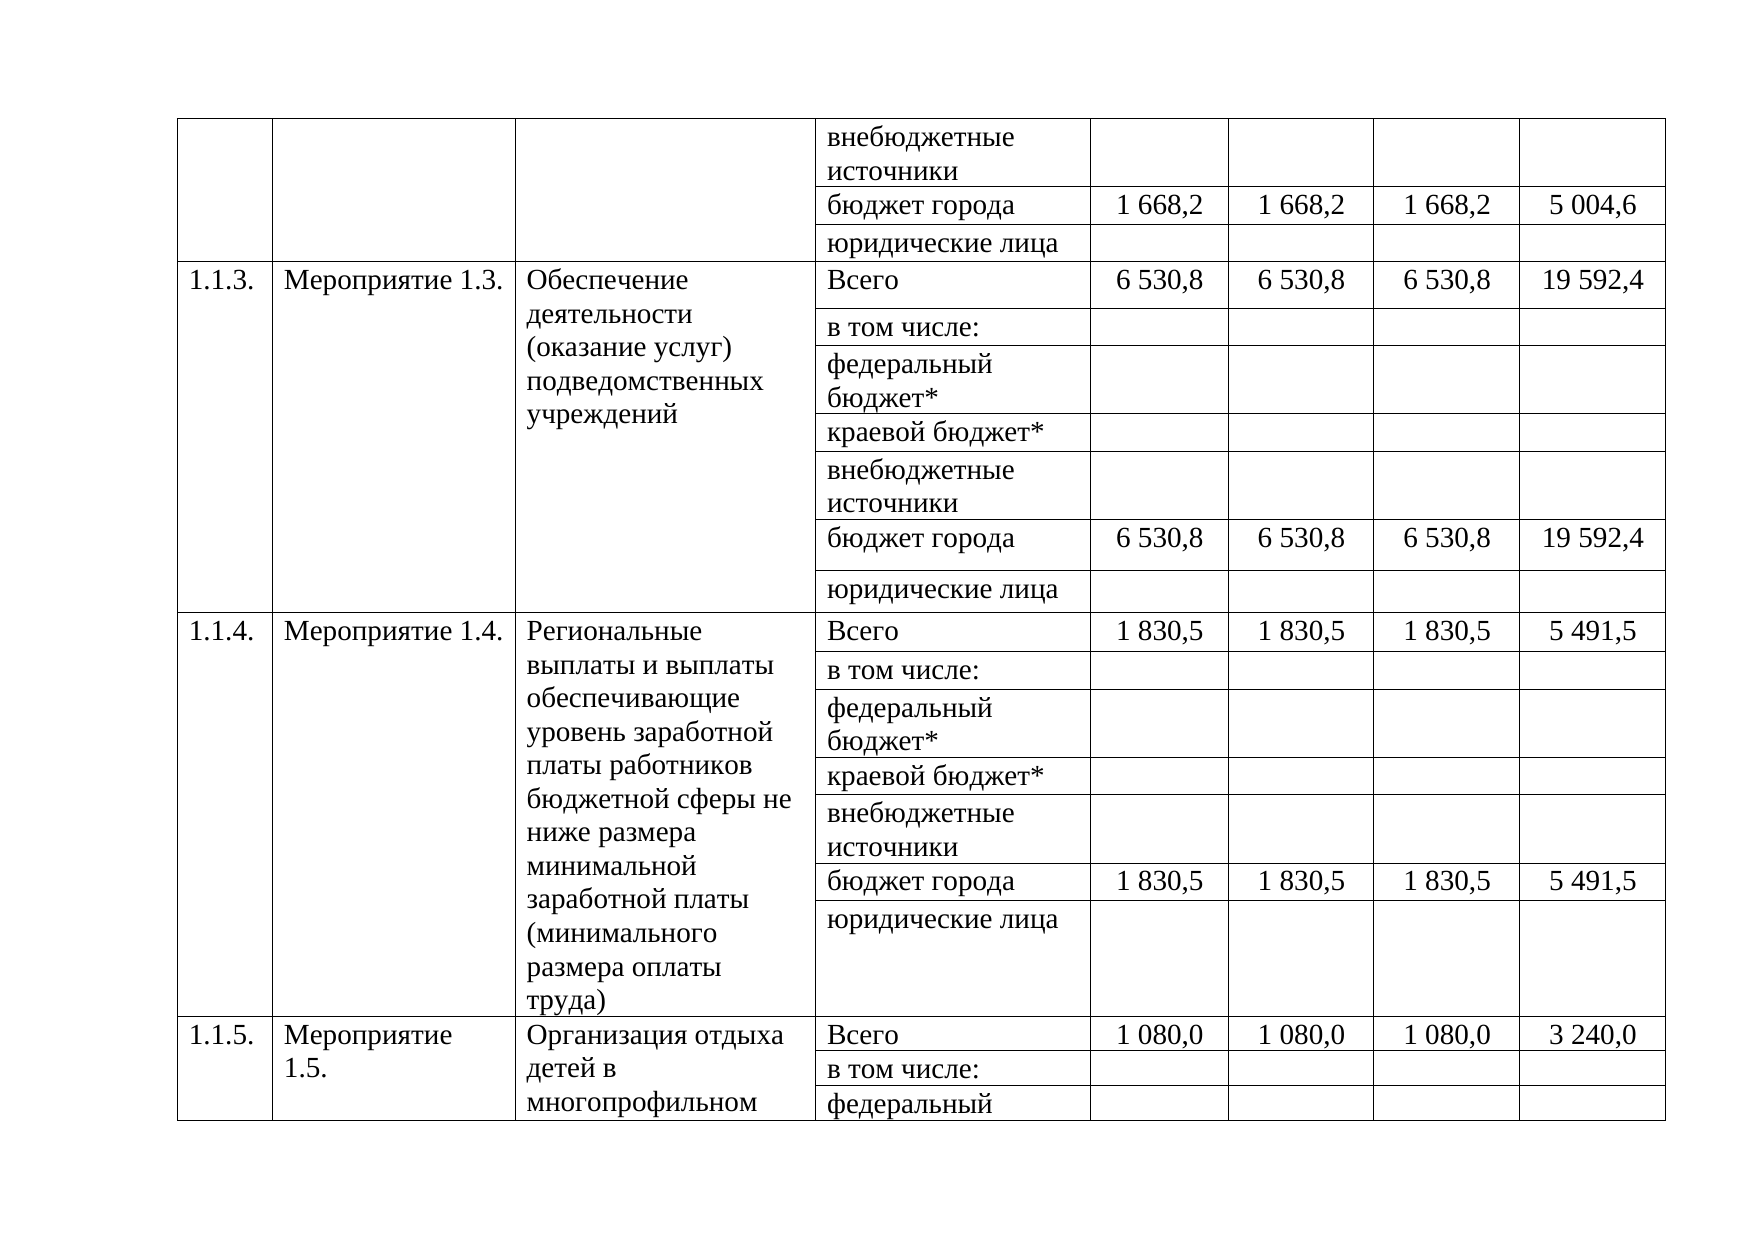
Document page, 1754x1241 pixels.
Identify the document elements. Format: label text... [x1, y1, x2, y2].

table_cell 19 592,4 [1520, 520, 1665, 570]
table_cell 5 491,5 [1520, 864, 1665, 900]
table_cell [1520, 119, 1665, 186]
table_cell [1229, 901, 1373, 1016]
table_cell [1091, 1051, 1228, 1085]
table_cell [1374, 571, 1519, 612]
table_cell [1520, 571, 1665, 612]
table_cell [1229, 309, 1373, 345]
table_cell 6 530,8 [1374, 262, 1519, 308]
table_cell 1.1.4. [178, 613, 272, 1016]
table_cell [1091, 690, 1228, 757]
table_cell [1091, 346, 1228, 413]
table_cell 3 240,0 [1520, 1017, 1665, 1050]
table_cell в том числе: [816, 1051, 1090, 1085]
table_cell 1 668,2 [1091, 187, 1228, 224]
table_cell [1520, 452, 1665, 519]
table_cell 5 004,6 [1520, 187, 1665, 224]
table_cell бюджет города [816, 187, 1090, 224]
table_cell федеральный бюджет* [816, 1086, 1090, 1119]
table_cell [1091, 225, 1228, 261]
table_cell Мероприятие 1.5. [273, 1017, 515, 1119]
table_cell [1520, 901, 1665, 1016]
table_cell 1 080,0 [1229, 1017, 1373, 1050]
table_cell [1091, 119, 1228, 186]
table_cell федеральный бюджет* [816, 346, 1090, 413]
table_cell [1520, 1086, 1665, 1119]
table_cell 5 491,5 [1520, 613, 1665, 651]
table_cell в том числе: [816, 652, 1090, 689]
table_cell 1 830,5 [1229, 864, 1373, 900]
table_cell [1229, 225, 1373, 261]
table_cell [1091, 414, 1228, 451]
table_cell 1 080,0 [1374, 1017, 1519, 1050]
table_cell [1091, 571, 1228, 612]
table_cell 1 830,5 [1091, 613, 1228, 651]
table_cell [1374, 452, 1519, 519]
table_cell [1374, 1086, 1519, 1119]
table_cell 1 080,0 [1091, 1017, 1228, 1050]
table_cell [1229, 1051, 1373, 1085]
table_cell Всего [816, 262, 1090, 308]
table_cell [1091, 652, 1228, 689]
table_cell [1229, 346, 1373, 413]
table_cell 1 668,2 [1374, 187, 1519, 224]
table_cell [1520, 690, 1665, 757]
table_cell [1091, 452, 1228, 519]
table_cell [1520, 346, 1665, 413]
table_cell [1229, 758, 1373, 794]
table_cell Мероприятие 1.3. [273, 262, 515, 612]
table_cell [1374, 652, 1519, 689]
table_cell [1520, 414, 1665, 451]
table_cell [1374, 1051, 1519, 1085]
table_cell 1 830,5 [1374, 613, 1519, 651]
table_cell [1229, 652, 1373, 689]
table_cell [1374, 346, 1519, 413]
table_cell 1 668,2 [1229, 187, 1373, 224]
table_cell 6 530,8 [1374, 520, 1519, 570]
table_cell [1520, 758, 1665, 794]
table_cell Обеспечение деятельности (оказание услуг) подведомственных учреждений [516, 262, 815, 612]
table_cell краевой бюджет* [816, 758, 1090, 794]
table_cell бюджет города [816, 520, 1090, 570]
table_cell юридические лица [816, 901, 1090, 1016]
table_cell 1 830,5 [1229, 613, 1373, 651]
table_cell [1091, 758, 1228, 794]
table_cell [1374, 119, 1519, 186]
table_cell 1.1.3. [178, 262, 272, 612]
table_cell [1229, 119, 1373, 186]
table_cell [1091, 795, 1228, 862]
table_cell в том числе: [816, 309, 1090, 345]
table_cell 1.1.5. [178, 1017, 272, 1119]
table_cell [1374, 225, 1519, 261]
table_cell 19 592,4 [1520, 262, 1665, 308]
table_cell [1229, 452, 1373, 519]
table_cell 6 530,8 [1229, 262, 1373, 308]
table_cell [1229, 414, 1373, 451]
table_cell [1520, 1051, 1665, 1085]
table_cell [1229, 795, 1373, 862]
table_cell 1 830,5 [1091, 864, 1228, 900]
table_cell юридические лица [816, 571, 1090, 612]
table_cell Мероприятие 1.4. [273, 613, 515, 1016]
table_cell 6 530,8 [1091, 520, 1228, 570]
table_cell [1229, 690, 1373, 757]
table_cell внебюджетные источники [816, 119, 1090, 186]
table_cell 6 530,8 [1091, 262, 1228, 308]
table_cell федеральный бюджет* [816, 690, 1090, 757]
table_cell [1520, 652, 1665, 689]
table_cell бюджет города [816, 864, 1090, 900]
table_cell [1091, 1086, 1228, 1119]
table_cell юридические лица [816, 225, 1090, 261]
table_cell [1520, 225, 1665, 261]
table_cell [1091, 309, 1228, 345]
table_cell 6 530,8 [1229, 520, 1373, 570]
table_cell [1374, 795, 1519, 862]
table_cell [1374, 309, 1519, 345]
table_cell Всего [816, 1017, 1090, 1050]
table_cell внебюджетные источники [816, 452, 1090, 519]
table_cell [1091, 901, 1228, 1016]
table_cell Организация отдыха детей в многопрофильном молодёжном форуме «Арга» [516, 1017, 815, 1119]
table_cell [1374, 901, 1519, 1016]
table_cell Всего [816, 613, 1090, 651]
table_cell Региональные выплаты и выплаты обеспечивающие уровень заработной платы работников бюджетной сферы не ниже размера минимальной заработной платы (минимального размера оплаты труда) [516, 613, 815, 1016]
table_cell [1374, 758, 1519, 794]
table_cell [1520, 795, 1665, 862]
table_cell [1374, 414, 1519, 451]
table_cell [1229, 571, 1373, 612]
table_cell краевой бюджет* [816, 414, 1090, 451]
table_cell [1520, 309, 1665, 345]
table_cell внебюджетные источники [816, 795, 1090, 862]
table_cell 1 830,5 [1374, 864, 1519, 900]
table_cell [1229, 1086, 1373, 1119]
table_cell [1374, 690, 1519, 757]
